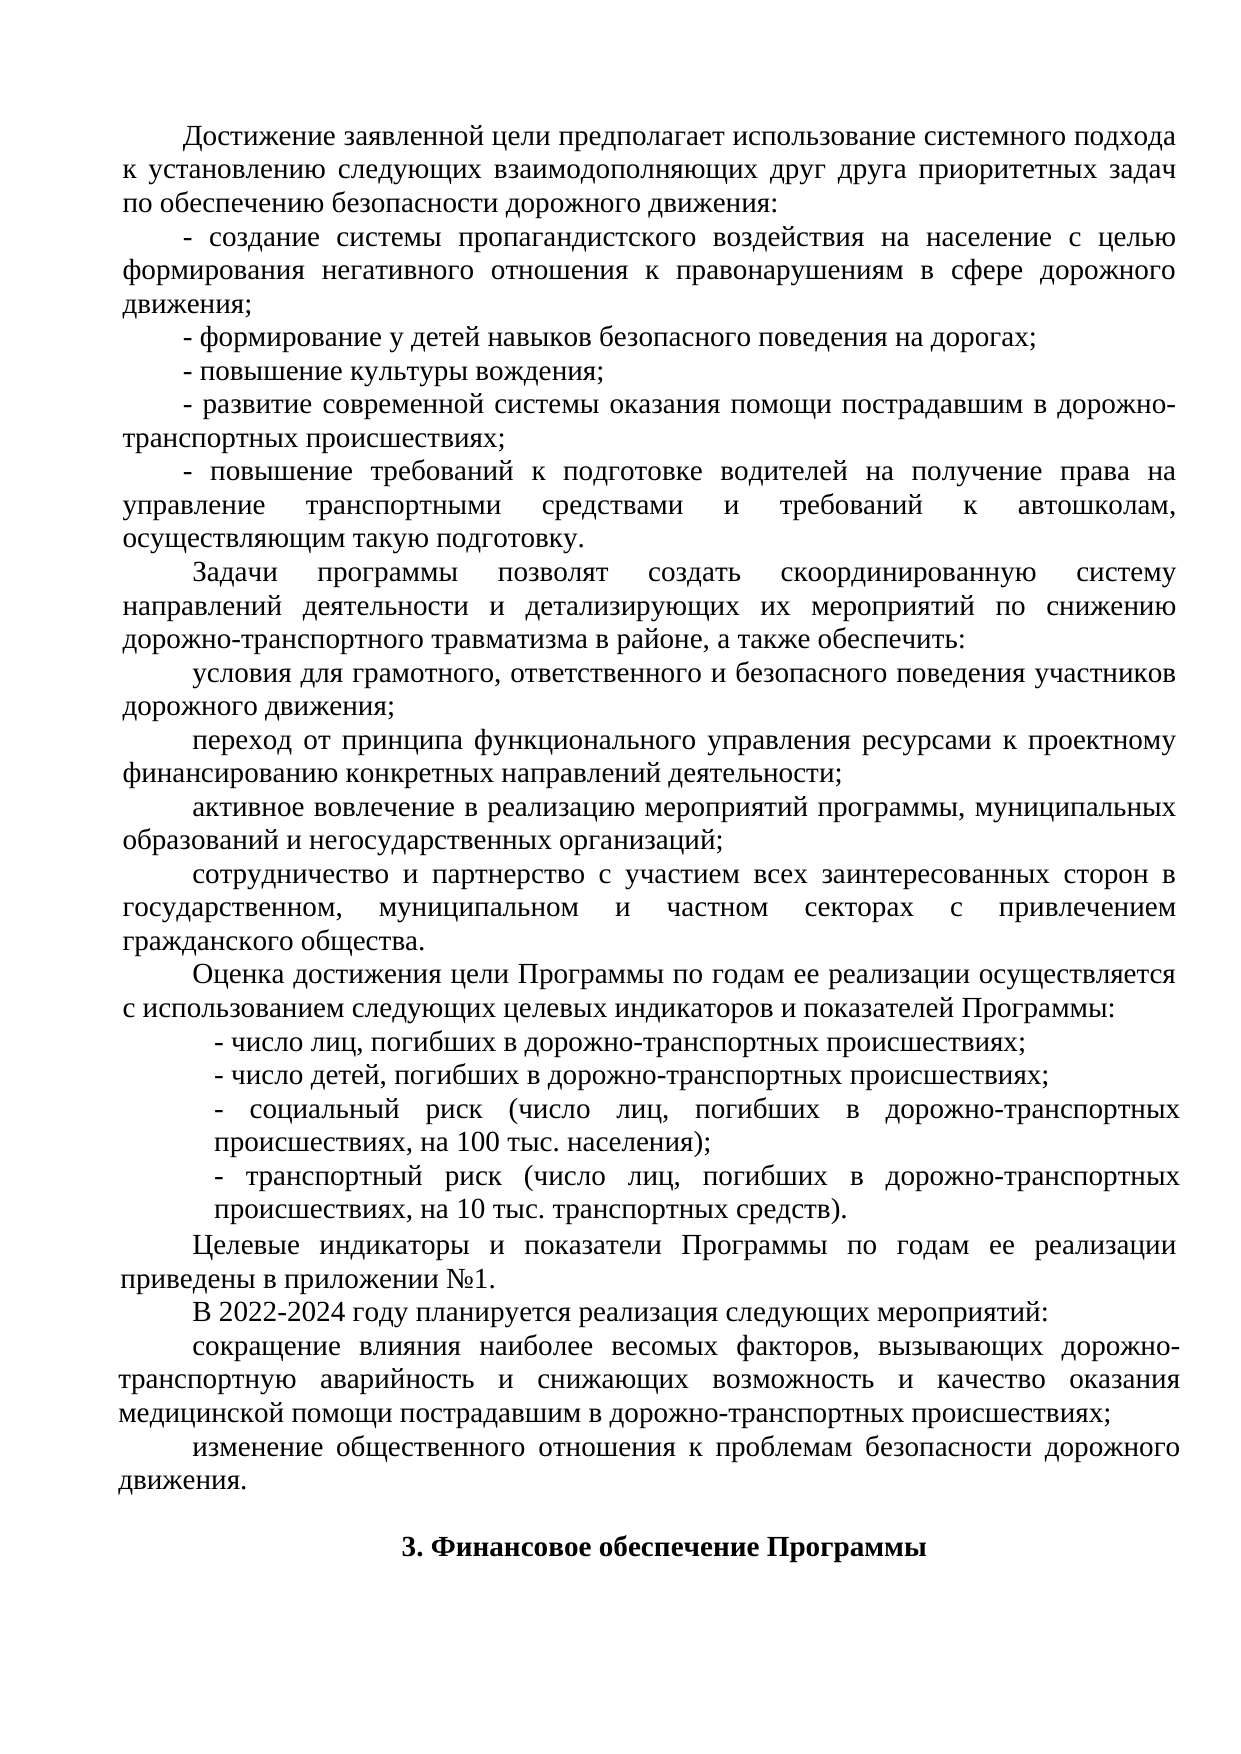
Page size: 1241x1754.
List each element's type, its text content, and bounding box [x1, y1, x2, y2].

text - число лиц, погибших в дорожно-транспортных происшествиях; [214, 1024, 1181, 1057]
text сокращение влияния наиболее весомых факторов, вызывающих дорожно-транспортную аварийность и снижающих возможность и качество оказания медицинской помощи пострадавшим в дорожно-транспортных происшествиях; [118, 1328, 1181, 1429]
text - формирование у детей навыков безопасного поведения на дорогах; [122, 319, 1177, 353]
text - создание системы пропагандистского воздействия на население с целью формирования негативного отношения к правонарушениям в сфере дорожного движения; [122, 219, 1177, 319]
text В 2022-2024 году планируется реализация следующих мероприятий: [118, 1294, 1181, 1328]
text - социальный риск (число лиц, погибших в дорожно-транспортных происшествиях, на 100 тыс. населения); [214, 1091, 1181, 1158]
text Оценка достижения цели Программы по годам ее реализации осуществляется с использованием следующих целевых индикаторов и показателей Программы: [122, 957, 1177, 1024]
text изменение общественного отношения к проблемам безопасности дорожного движения. [118, 1429, 1181, 1496]
text - число детей, погибших в дорожно-транспортных происшествиях; [214, 1057, 1181, 1091]
text Достижение заявленной цели предполагает использование системного подхода к установлению следующих взаимодополняющих друг друга приоритетных задач по обеспечению безопасности дорожного движения: [122, 118, 1177, 219]
text - развитие современной системы оказания помощи пострадавшим в дорожно-транспортных происшествиях; [122, 386, 1177, 453]
text активное вовлечение в реализацию мероприятий программы, муниципальных образований и негосударственных организаций; [122, 789, 1177, 856]
text 3. Финансовое обеспечение Программы [401, 1529, 1181, 1563]
text Задачи программы позволят создать скоординированную систему направлений деятельности и детализирующих их мероприятий по снижению дорожно-транспортного травматизма в районе, а также обеспечить: [122, 554, 1177, 655]
text - повышение культуры вождения; [122, 353, 1177, 386]
text условия для грамотного, ответственного и безопасного поведения участников дорожного движения; [122, 655, 1177, 722]
text - повышение требований к подготовке водителей на получение права на управление транспортными средствами и требований к автошколам, осуществляющим такую подготовку. [122, 453, 1177, 554]
text Целевые индикаторы и показатели Программы по годам ее реализации приведены в приложении №1. [120, 1227, 1177, 1294]
text переход от принципа функционального управления ресурсами к проектному финансированию конкретных направлений деятельности; [122, 722, 1177, 789]
text - транспортный риск (число лиц, погибших в дорожно-транспортных происшествиях, на 10 тыс. транспортных средств). [214, 1158, 1181, 1225]
text сотрудничество и партнерство с участием всех заинтересованных сторон в государственном, муниципальном и частном секторах с привлечением гражданского общества. [122, 856, 1177, 957]
